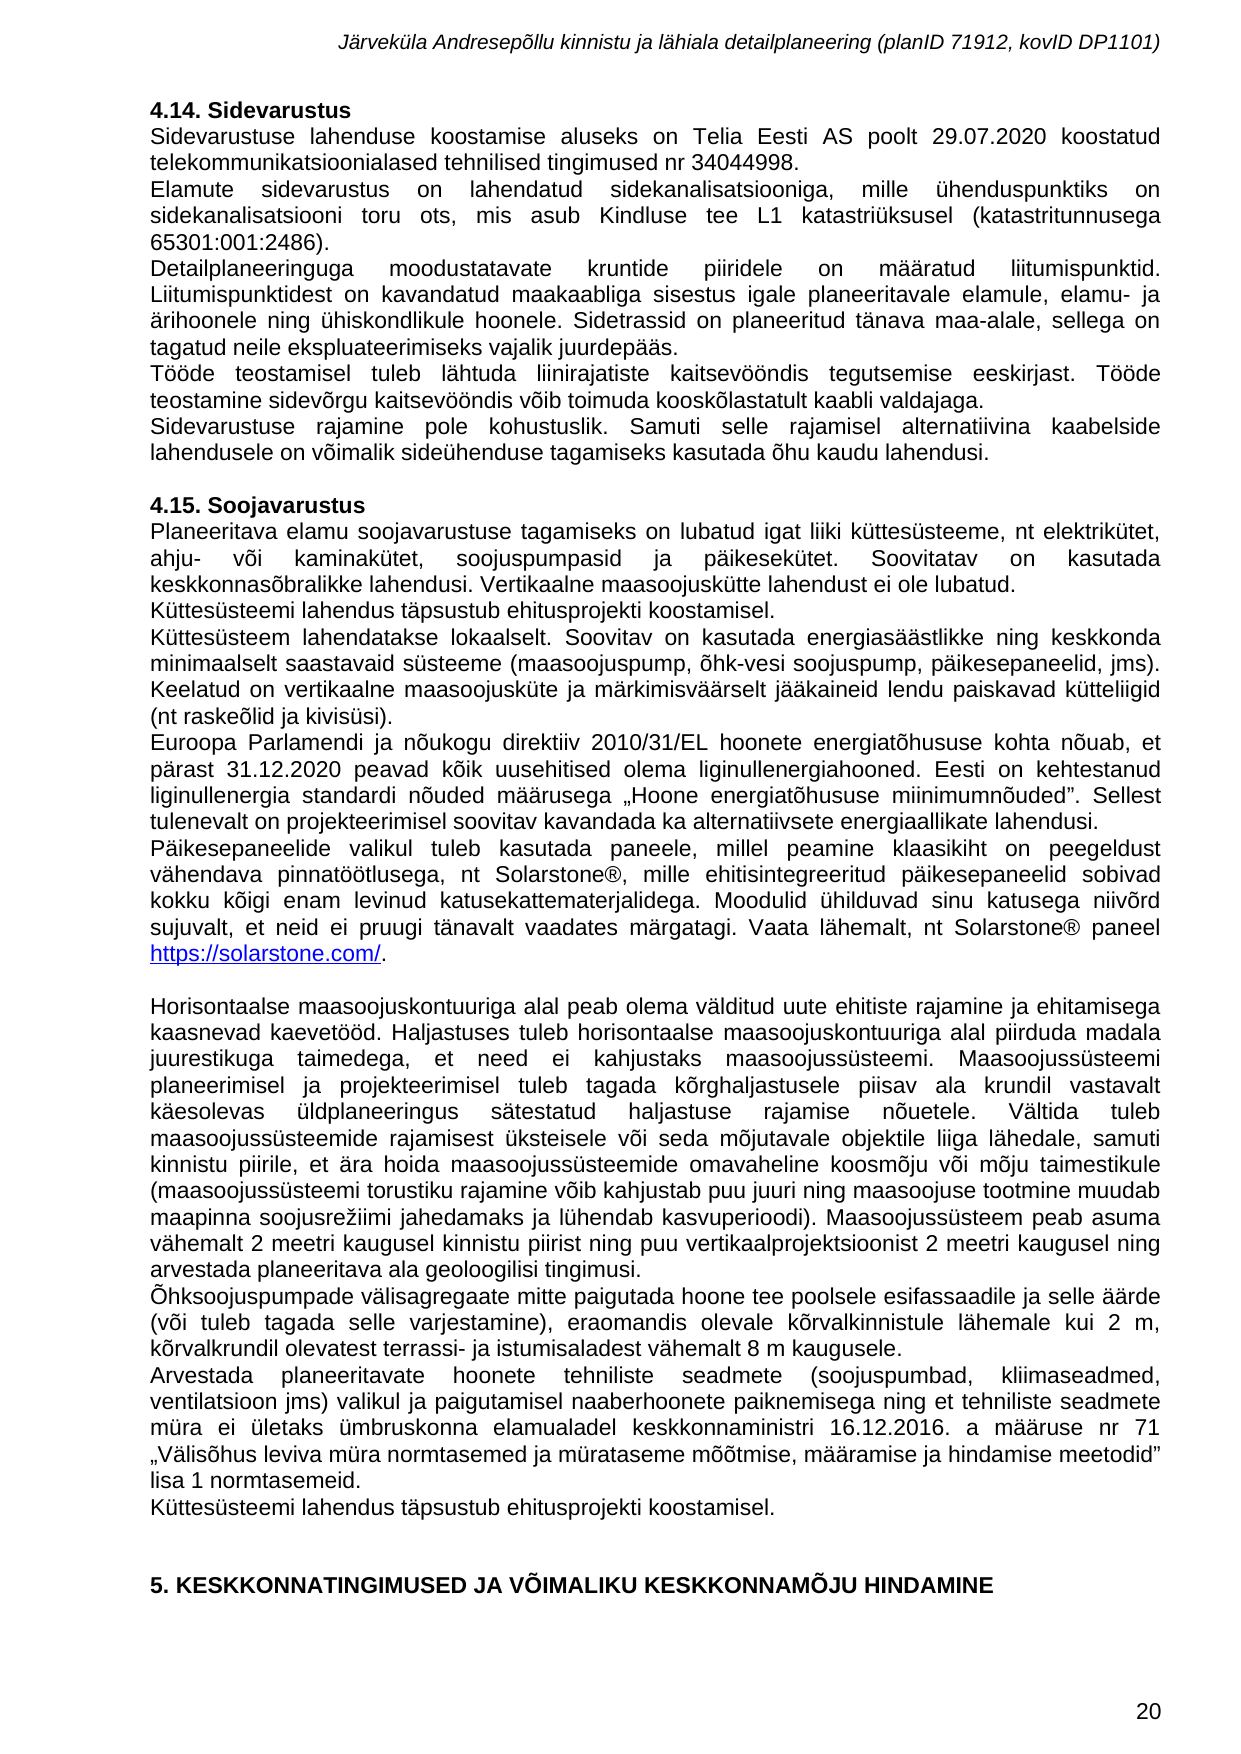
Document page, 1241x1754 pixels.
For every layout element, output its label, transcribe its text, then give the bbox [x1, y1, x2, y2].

text Õhksoojuspumpade välisagregaate mitte paigutada hoone tee poolsele esifassaadile ja selle äärde (või tuleb tagada selle varjestamine), eraomandis olevale kõrvalkinnistule lähemale kui 2 m, kõrvalkrundil olevatest terrassi- ja istumisaladest vähemalt 8 m kaugusele. [150, 1283, 1161, 1362]
text Elamute sidevarustus on lahendatud sidekanalisatsiooniga, mille ühenduspunktiks on sidekanalisatsiooni toru ots, mis asub Kindluse tee L1 katastriüksusel (katastritunnusega 65301:001:2486). [150, 176, 1161, 255]
text Küttesüsteemi lahendus täpsustub ehitusprojekti koostamisel. [150, 597, 1161, 624]
text Arvestada planeeritavate hoonete tehniliste seadmete (soojuspumbad, kliimaseadmed, ventilatsioon jms) valikul ja paigutamisel naaberhoonete paiknemisega ning et tehniliste seadmete müra ei ületaks ümbruskonna elamualadel keskkonnaministri 16.12.2016. a määruse nr 71 „Välisõhus leviva müra normtasemed ja mürataseme mõõtmise, määramise ja hindamise meetodid” lisa 1 normtasemeid. [150, 1362, 1161, 1493]
text Küttesüsteemi lahendus täpsustub ehitusprojekti koostamisel. [150, 1493, 1161, 1520]
text Tööde teostamisel tuleb lähtuda liinirajatiste kaitsevööndis tegutsemise eeskirjast. Tööde teostamine sidevõrgu kaitsevööndis võib toimuda kooskõlastatult kaabli valdajaga. [150, 360, 1161, 413]
text Küttesüsteem lahendatakse lokaalselt. Soovitav on kasutada energiasäästlikke ning keskkonda minimaalselt saastavaid süsteeme (maasoojuspump, õhk-vesi soojuspump, päikesepaneelid, jms). Keelatud on vertikaalne maasoojusküte ja märkimisväärselt jääkaineid lendu paiskavad kütteliigid (nt raskeõlid ja kivisüsi). [150, 624, 1161, 729]
text Planeeritava elamu soojavarustuse tagamiseks on lubatud igat liiki küttesüsteeme, nt elektrikütet, ahju- või kaminakütet, soojuspumpasid ja päikesekütet. Soovitatav on kasutada keskkonnasõbralikke lahendusi. Vertikaalne maasoojuskütte lahendust ei ole lubatud. [150, 518, 1161, 597]
text Sidevarustuse lahenduse koostamise aluseks on Telia Eesti AS poolt 29.07.2020 koostatud telekommunikatsioonialased tehnilised tingimused nr 34044998. [150, 123, 1161, 176]
subtitle Sidevarustus [150, 97, 1161, 123]
text Horisontaalse maasoojuskontuuriga alal peab olema välditud uute ehitiste rajamine ja ehitamisega kaasnevad kaevetööd. Haljastuses tuleb horisontaalse maasoojuskontuuriga alal piirduda madala juurestikuga taimedega, et need ei kahjustaks maasoojussüsteemi. Maasoojussüsteemi planeerimisel ja projekteerimisel tuleb tagada kõrghaljastusele piisav ala krundil vastavalt käesolevas üldplaneeringus sätestatud haljastuse rajamise nõuetele. Vältida tuleb maasoojussüsteemide rajamisest üksteisele või seda mõjutavale objektile liiga lähedale, samuti kinnistu piirile, et ära hoida maasoojussüsteemide omavaheline koosmõju või mõju taimestikule (maasoojussüsteemi torustiku rajamine võib kahjustab puu juuri ning maasoojuse tootmine muudab maapinna soojusrežiimi jahedamaks ja lühendab kasvuperioodi). Maasoojussüsteem peab asuma vähemalt 2 meetri kaugusel kinnistu piirist ning puu vertikaalprojektsioonist 2 meetri kaugusel ning arvestada planeeritava ala geoloogilisi tingimusi. [150, 993, 1161, 1283]
text Päikesepaneelide valikul tuleb kasutada paneele, millel peamine klaasikiht on peegeldust vähendava pinnatöötlusega, nt Solarstone®, mille ehitisintegreeritud päikesepaneelid sobivad kokku kõigi enam levinud katusekattematerjalidega. Moodulid ühilduvad sinu katusega niivõrd sujuvalt, et neid ei pruugi tänavalt vaadates märgatagi. Vaata lähemalt, nt Solarstone® paneel https://solarstone.com/. [150, 834, 1161, 966]
subtitle KESKKONNATINGIMUSED JA VÕIMALIKU KESKKONNAMÕJU HINDAMINE [150, 1572, 1161, 1599]
subtitle Soojavarustus [150, 492, 1161, 518]
text Detailplaneeringuga moodustatavate kruntide piiridele on määratud liitumispunktid. Liitumispunktidest on kavandatud maakaabliga sisestus igale planeeritavale elamule, elamu- ja ärihoonele ning ühiskondlikule hoonele. Sidetrassid on planeeritud tänava maa-alale, sellega on tagatud neile ekspluateerimiseks vajalik juurdepääs. [150, 255, 1161, 360]
text Sidevarustuse rajamine pole kohustuslik. Samuti selle rajamisel alternatiivina kaabelside lahendusele on võimalik sideühenduse tagamiseks kasutada õhu kaudu lahendusi. [150, 413, 1161, 466]
text Euroopa Parlamendi ja nõukogu direktiiv 2010/31/EL hoonete energiatõhususe kohta nõuab, et pärast 31.12.2020 peavad kõik uusehitised olema liginullenergiahooned. Eesti on kehtestanud liginullenergia standardi nõuded määrusega „Hoone energiatõhususe miinimumnõuded”. Sellest tulenevalt on projekteerimisel soovitav kavandada ka alternatiivsete energiaallikate lahendusi. [150, 729, 1161, 834]
